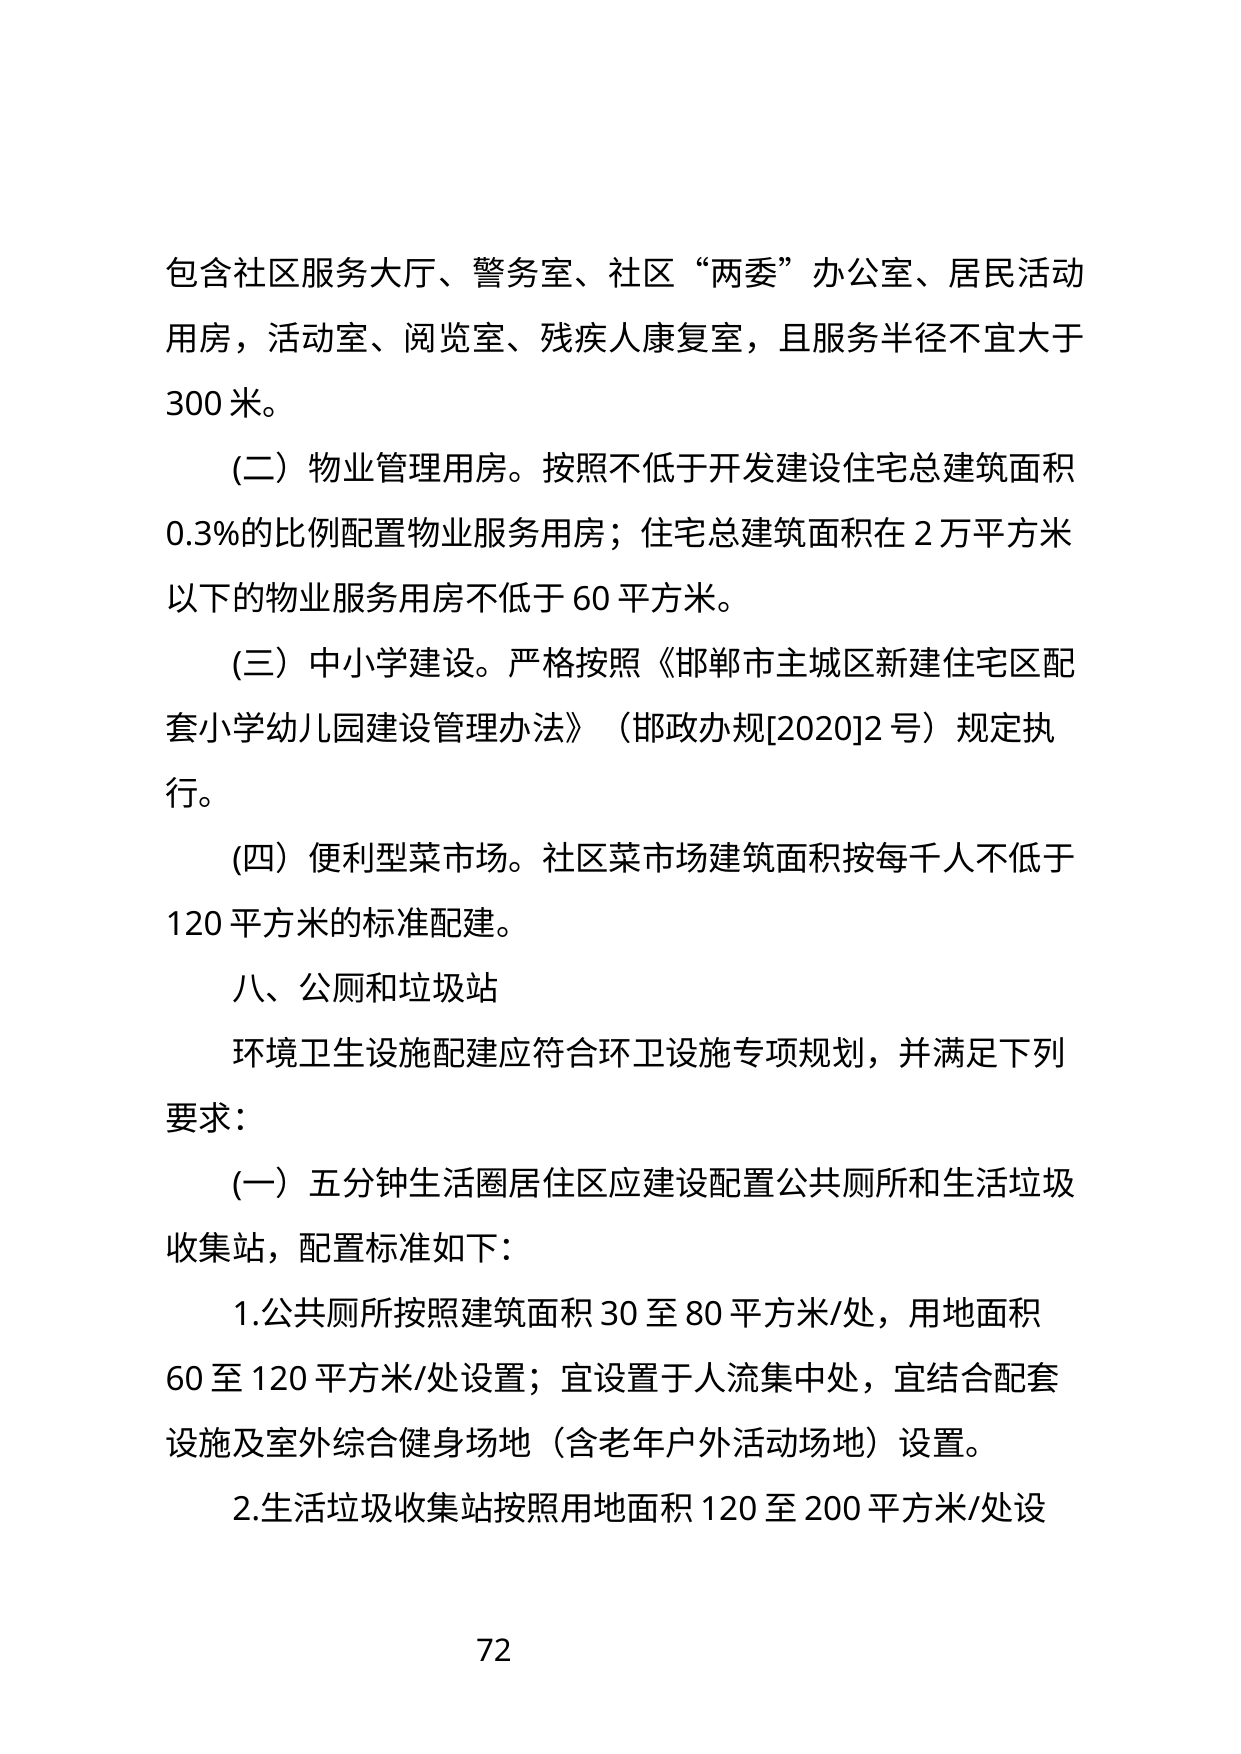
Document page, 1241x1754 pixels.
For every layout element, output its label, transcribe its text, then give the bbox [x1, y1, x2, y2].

text 八、公厕和垃圾站 [165, 954, 1087, 1019]
text (三）中小学建设。严格按照《邯郸市主城区新建住宅区配套小学幼儿园建设管理办法》（邯政办规[2020]2号）规定执行。 [165, 629, 1087, 824]
text (二）物业管理用房。按照不低于开发建设住宅总建筑面积0.3%的比例配置物业服务用房；住宅总建筑面积在2万平方米以下的物业服务用房不低于60平方米。 [165, 434, 1087, 629]
text (四）便利型菜市场。社区菜市场建筑面积按每千人不低于120平方米的标准配建。 [165, 824, 1087, 954]
text 环境卫生设施配建应符合环卫设施专项规划，并满足下列要求： [165, 1019, 1087, 1149]
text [165, 239, 1087, 434]
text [165, 1474, 1087, 1539]
text (一）五分钟生活圈居住区应建设配置公共厕所和生活垃圾收集站，配置标准如下： [165, 1149, 1087, 1279]
text 1.公共厕所按照建筑面积30至80平方米/处，用地面积60至120平方米/处设置；宜设置于人流集中处，宜结合配套设施及室外综合健身场地（含老年户外活动场地）设置。 [165, 1279, 1087, 1474]
